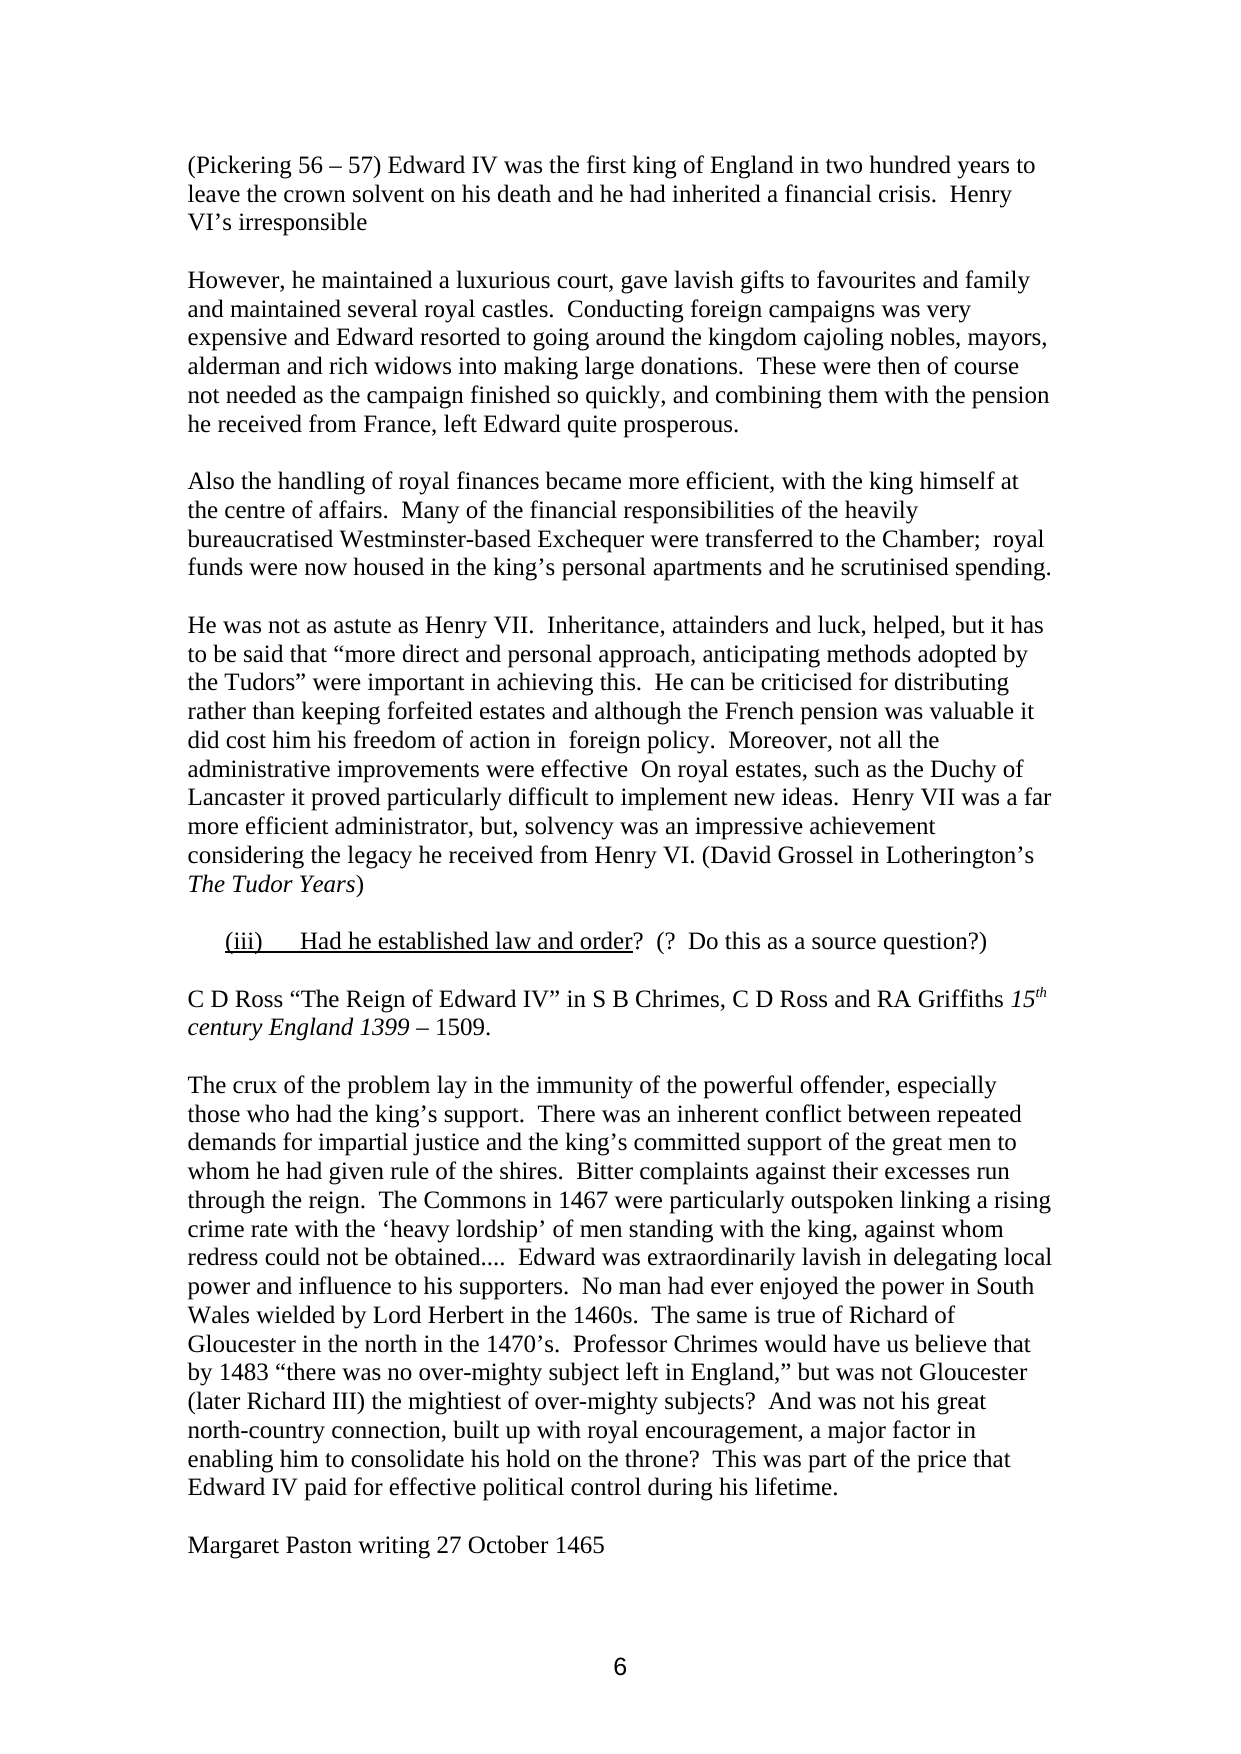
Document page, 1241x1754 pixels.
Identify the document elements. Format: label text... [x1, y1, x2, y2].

text C D Ross “The Reign of Edward IV” in S B Chrimes, C D Ross and RA Griffiths 15th century England 1399 – 1509. [187, 984, 1053, 1041]
list Had he established law and order? (? Do this as a source question?) [225, 926, 1053, 955]
text However, he maintained a luxurious court, gave lavish gifts to favourites and family and maintained several royal castles. Conducting foreign campaigns was very expensive and Edward resorted to going around the kingdom cajoling nobles, mayors, alderman and rich widows into making large donations. These were then of course not needed as the campaign finished so quickly, and combining them with the pension he received from France, left Edward quite prosperous. [187, 265, 1053, 437]
text (Pickering 56 – 57) Edward IV was the first king of England in two hundred years to leave the crown solvent on his death and he had inherited a financial crisis. Henry VI’s irresponsible [187, 150, 1053, 236]
text He was not as astute as Henry VII. Inheritance, attainders and luck, helped, but it has to be said that “more direct and personal approach, anticipating methods adopted by the Tudors” were important in achieving this. He can be criticised for distributing rather than keeping forfeited estates and although the French pension was valuable it did cost him his freedom of action in foreign policy. Moreover, not all the administrative improvements were effective On royal estates, such as the Duchy of Lancaster it proved particularly difficult to implement new ideas. Henry VII was a far more efficient administrator, but, solvency was an impressive achievement considering the legacy he received from Henry VI. (David Grossel in Lotherington’s The Tudor Years) [187, 610, 1053, 897]
text Also the handling of royal finances became more efficient, with the king himself at the centre of affairs. Many of the financial responsibilities of the heavily bureaucratised Westminster-based Exchequer were transferred to the Chamber; royal funds were now housed in the king’s personal apartments and he scrutinised spending. [187, 466, 1053, 581]
text Margaret Paston writing 27 October 1465 [187, 1530, 1053, 1559]
text The crux of the problem lay in the immunity of the powerful offender, especially those who had the king’s support. There was an inherent conflict between repeated demands for impartial justice and the king’s committed support of the great men to whom he had given rule of the shires. Bitter complaints against their excesses run through the reign. The Commons in 1467 were particularly outspoken linking a rising crime rate with the ‘heavy lordship’ of men standing with the king, against whom redress could not be obtained.... Edward was extraordinarily lavish in delegating local power and influence to his supporters. No man had ever enjoyed the power in South Wales wielded by Lord Herbert in the 1460s. The same is true of Richard of Gloucester in the north in the 1470’s. Professor Chrimes would have us believe that by 1483 “there was no over-mighty subject left in England,” but was not Gloucester (later Richard III) the mightiest of over-mighty subjects? And was not his great north-country connection, built up with royal encouragement, a major factor in enabling him to consolidate his hold on the throne? This was part of the price that Edward IV paid for effective political control during his lifetime. [187, 1070, 1053, 1501]
